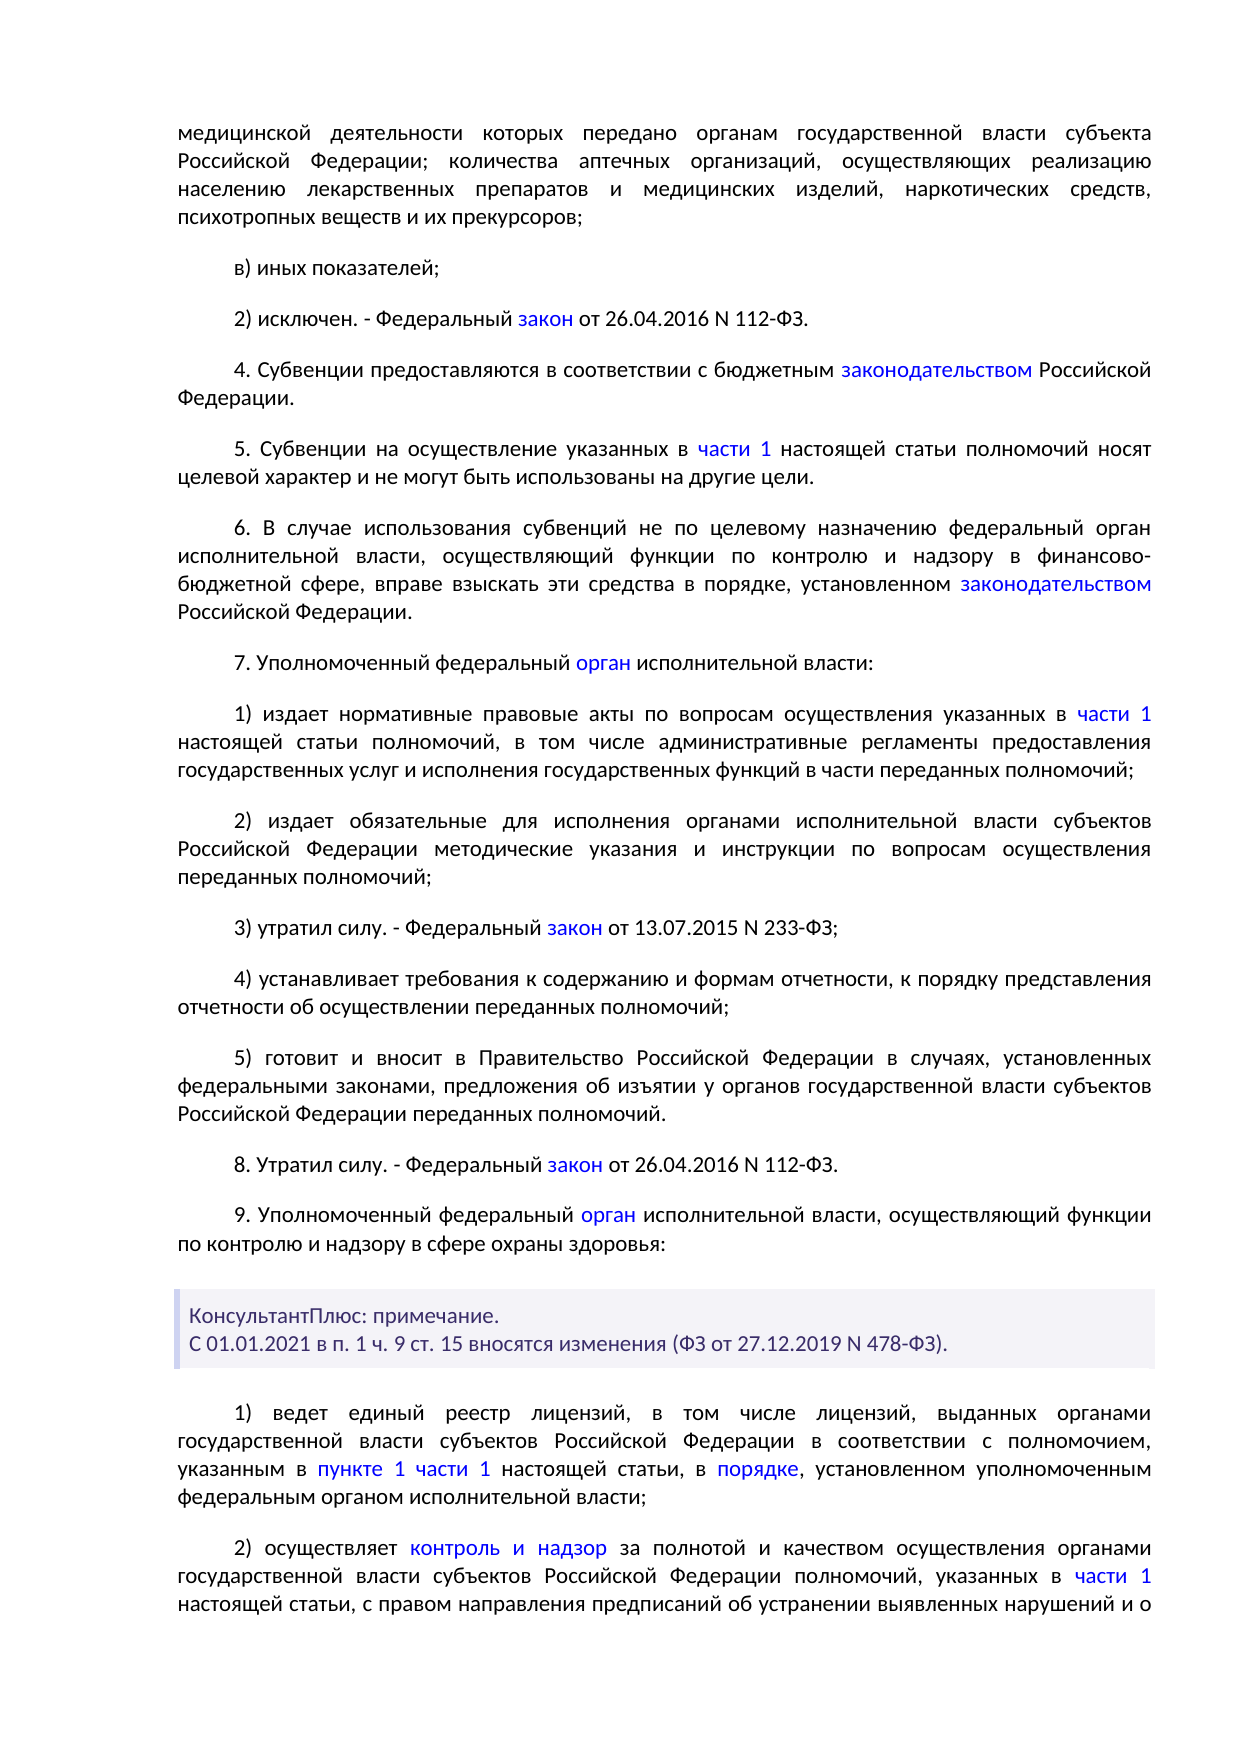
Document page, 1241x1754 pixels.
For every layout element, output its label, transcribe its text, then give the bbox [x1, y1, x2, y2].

table_header КонсультантПлюс: примечание. С 01.01.2021 в п. 1 ч. 9 ст. 15 вносятся изменения (ФЗ от 27.12.2019 N 478-ФЗ). [180, 1289, 1149, 1368]
text 3) утратил силу. - Федеральный закон от 13.07.2015 N 233-ФЗ; [177, 913, 1152, 941]
text 5) готовит и вносит в Правительство Российской Федерации в случаях, установленных федеральными законами, предложения об изъятии у органов государственной власти субъектов Российской Федерации переданных полномочий. [177, 1043, 1152, 1127]
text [177, 1533, 1152, 1617]
text 4. Субвенции предоставляются в соответствии с бюджетным законодательством Российской Федерации. [177, 355, 1152, 411]
text 6. В случае использования субвенций не по целевому назначению федеральный орган исполнительной власти, осуществляющий функции по контролю и надзору в финансово-бюджетной сфере, вправе взыскать эти средства в порядке, установленном законодательством Российской Федерации. [177, 513, 1152, 625]
text 7. Уполномоченный федеральный орган исполнительной власти: [177, 648, 1152, 676]
text 2) исключен. - Федеральный закон от 26.04.2016 N 112-ФЗ. [177, 304, 1152, 332]
text в) иных показателей; [177, 253, 1152, 281]
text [177, 118, 1152, 230]
text 9. Уполномоченный федеральный орган исполнительной власти, осуществляющий функции по контролю и надзору в сфере охраны здоровья: [177, 1201, 1152, 1257]
text 1) ведет единый реестр лицензий, в том числе лицензий, выданных органами государственной власти субъектов Российской Федерации в соответствии с полномочием, указанным в пункте 1 части 1 настоящей статьи, в порядке, установленном уполномоченным федеральным органом исполнительной власти; [177, 1398, 1152, 1510]
text 5. Субвенции на осуществление указанных в части 1 настоящей статьи полномочий носят целевой характер и не могут быть использованы на другие цели. [177, 434, 1152, 490]
text 2) издает обязательные для исполнения органами исполнительной власти субъектов Российской Федерации методические указания и инструкции по вопросам осуществления переданных полномочий; [177, 806, 1152, 890]
text 4) устанавливает требования к содержанию и формам отчетности, к порядку представления отчетности об осуществлении переданных полномочий; [177, 964, 1152, 1020]
text 1) издает нормативные правовые акты по вопросам осуществления указанных в части 1 настоящей статьи полномочий, в том числе административные регламенты предоставления государственных услуг и исполнения государственных функций в части переданных полномочий; [177, 699, 1152, 783]
text 8. Утратил силу. - Федеральный закон от 26.04.2016 N 112-ФЗ. [177, 1150, 1152, 1178]
